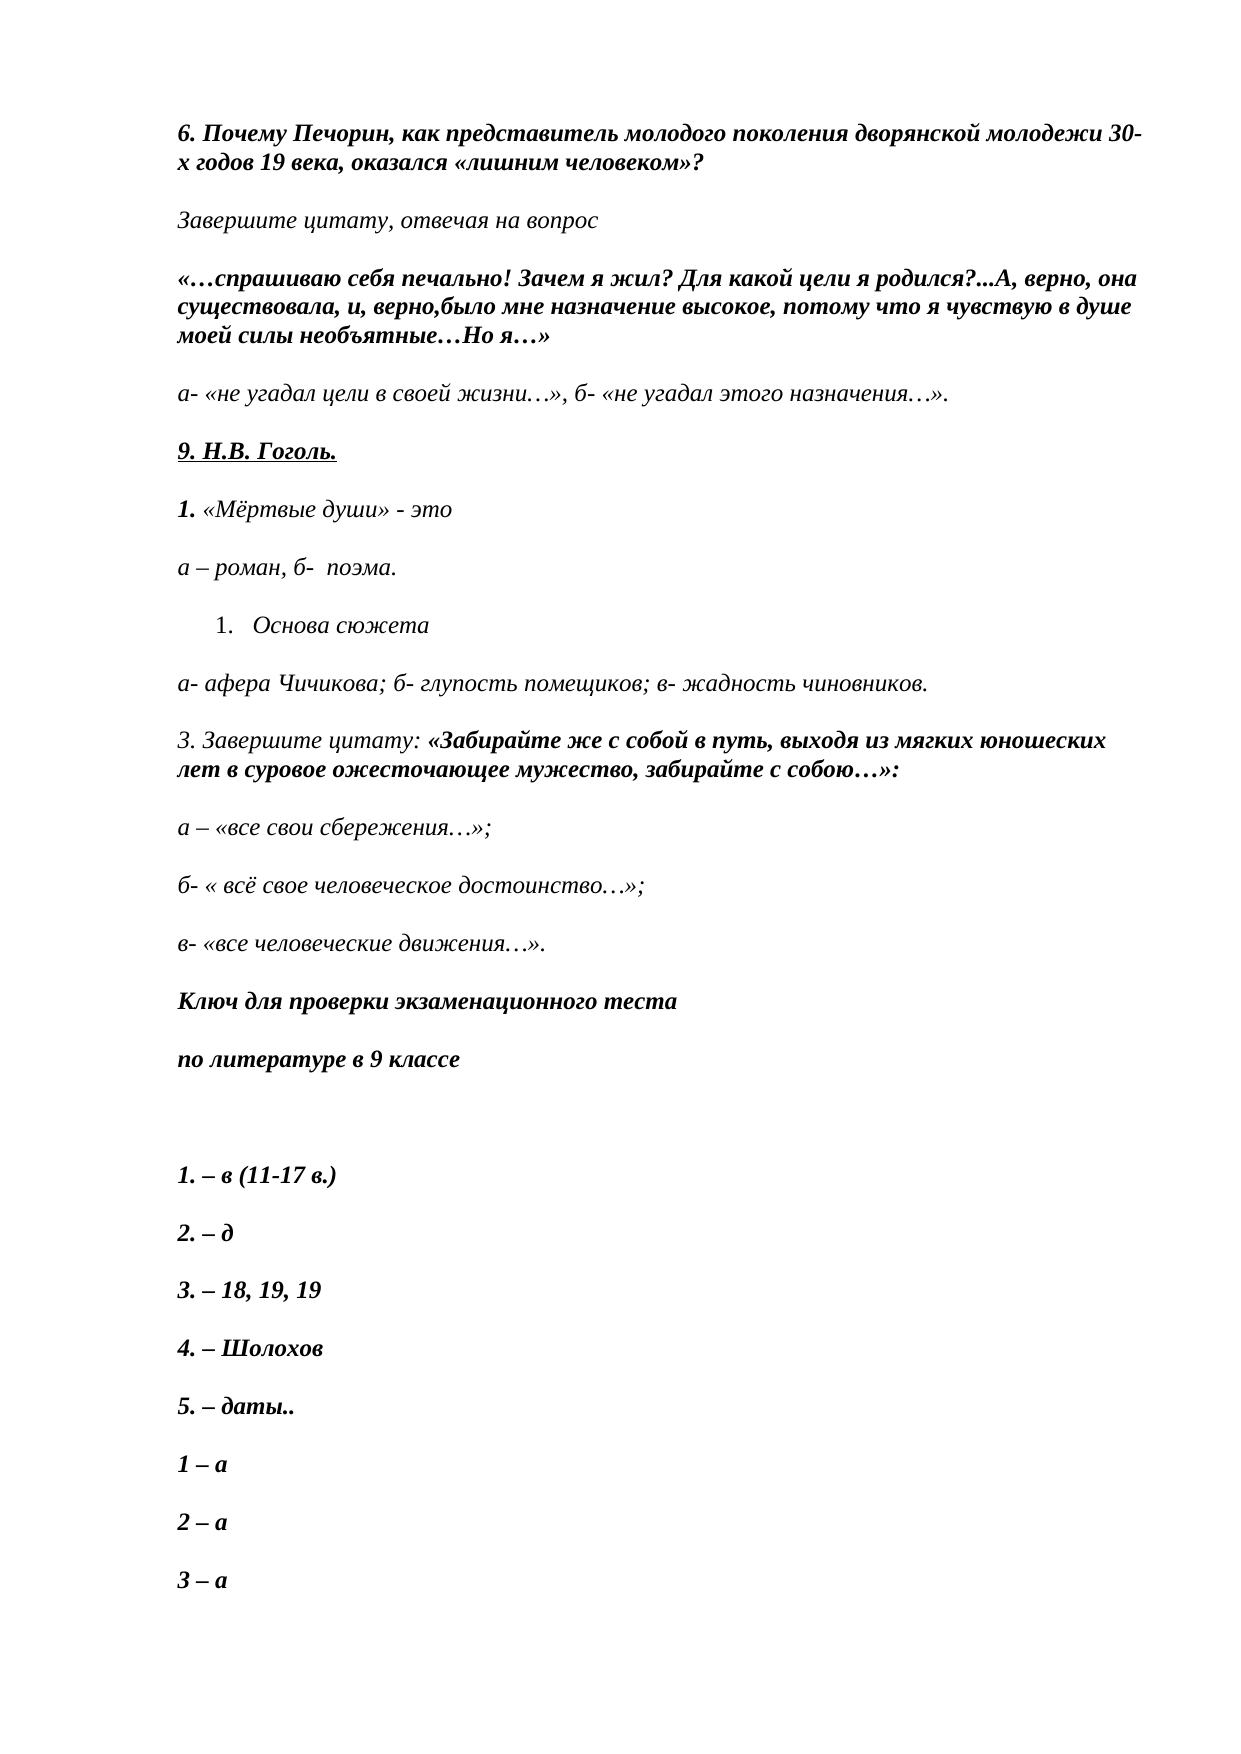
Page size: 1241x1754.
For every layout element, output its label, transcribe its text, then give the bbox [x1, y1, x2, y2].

text а – роман, б- поэма. [177, 552, 1152, 581]
text 1. – в (11-17 в.) [177, 1160, 1152, 1188]
text «…спрашиваю себя печально! Зачем я жил? Для какой цели я родился?...А, верно, она существовала, и, верно,было мне назначение высокое, потому что я чувствую в душе моей силы необъятные…Но я…» [177, 263, 1152, 349]
list Основа сюжета [215, 610, 1152, 638]
text а- афера Чичикова; б- глупость помещиков; в- жадность чиновников. [177, 668, 1152, 696]
text Завершите цитату, отвечая на вопрос [177, 205, 1152, 233]
text б- « всё свое человеческое достоинство…»; [177, 870, 1152, 899]
text в- «все человеческие движения…». [177, 928, 1152, 957]
text 5. – даты.. [177, 1391, 1152, 1420]
text а – «все свои сбережения…»; [177, 812, 1152, 841]
text 4. – Шолохов [177, 1333, 1152, 1362]
text 3. – 18, 19, 19 [177, 1276, 1152, 1304]
text 3. Завершите цитату: «Забирайте же с собой в путь, выходя из мягких юношеских лет в суровое ожесточающее мужество, забирайте с собою…»: [177, 726, 1152, 783]
text по литературе в 9 классе [177, 1044, 1152, 1073]
text 1 – а [177, 1449, 1152, 1478]
text 2 – а [177, 1507, 1152, 1536]
text 3 – а [177, 1565, 1152, 1594]
text 1. «Мёртвые души» - это [177, 494, 1152, 523]
text 6. Почему Печорин, как представитель молодого поколения дворянской молодежи 30-х годов 19 века, оказался «лишним человеком»? [177, 118, 1152, 176]
text 2. – д [177, 1218, 1152, 1246]
text Ключ для проверки экзаменационного теста [177, 986, 1152, 1015]
text а- «не угадал цели в своей жизни…», б- «не угадал этого назначения…». [177, 378, 1152, 407]
text 9. Н.В. Гоголь. [177, 436, 1152, 465]
